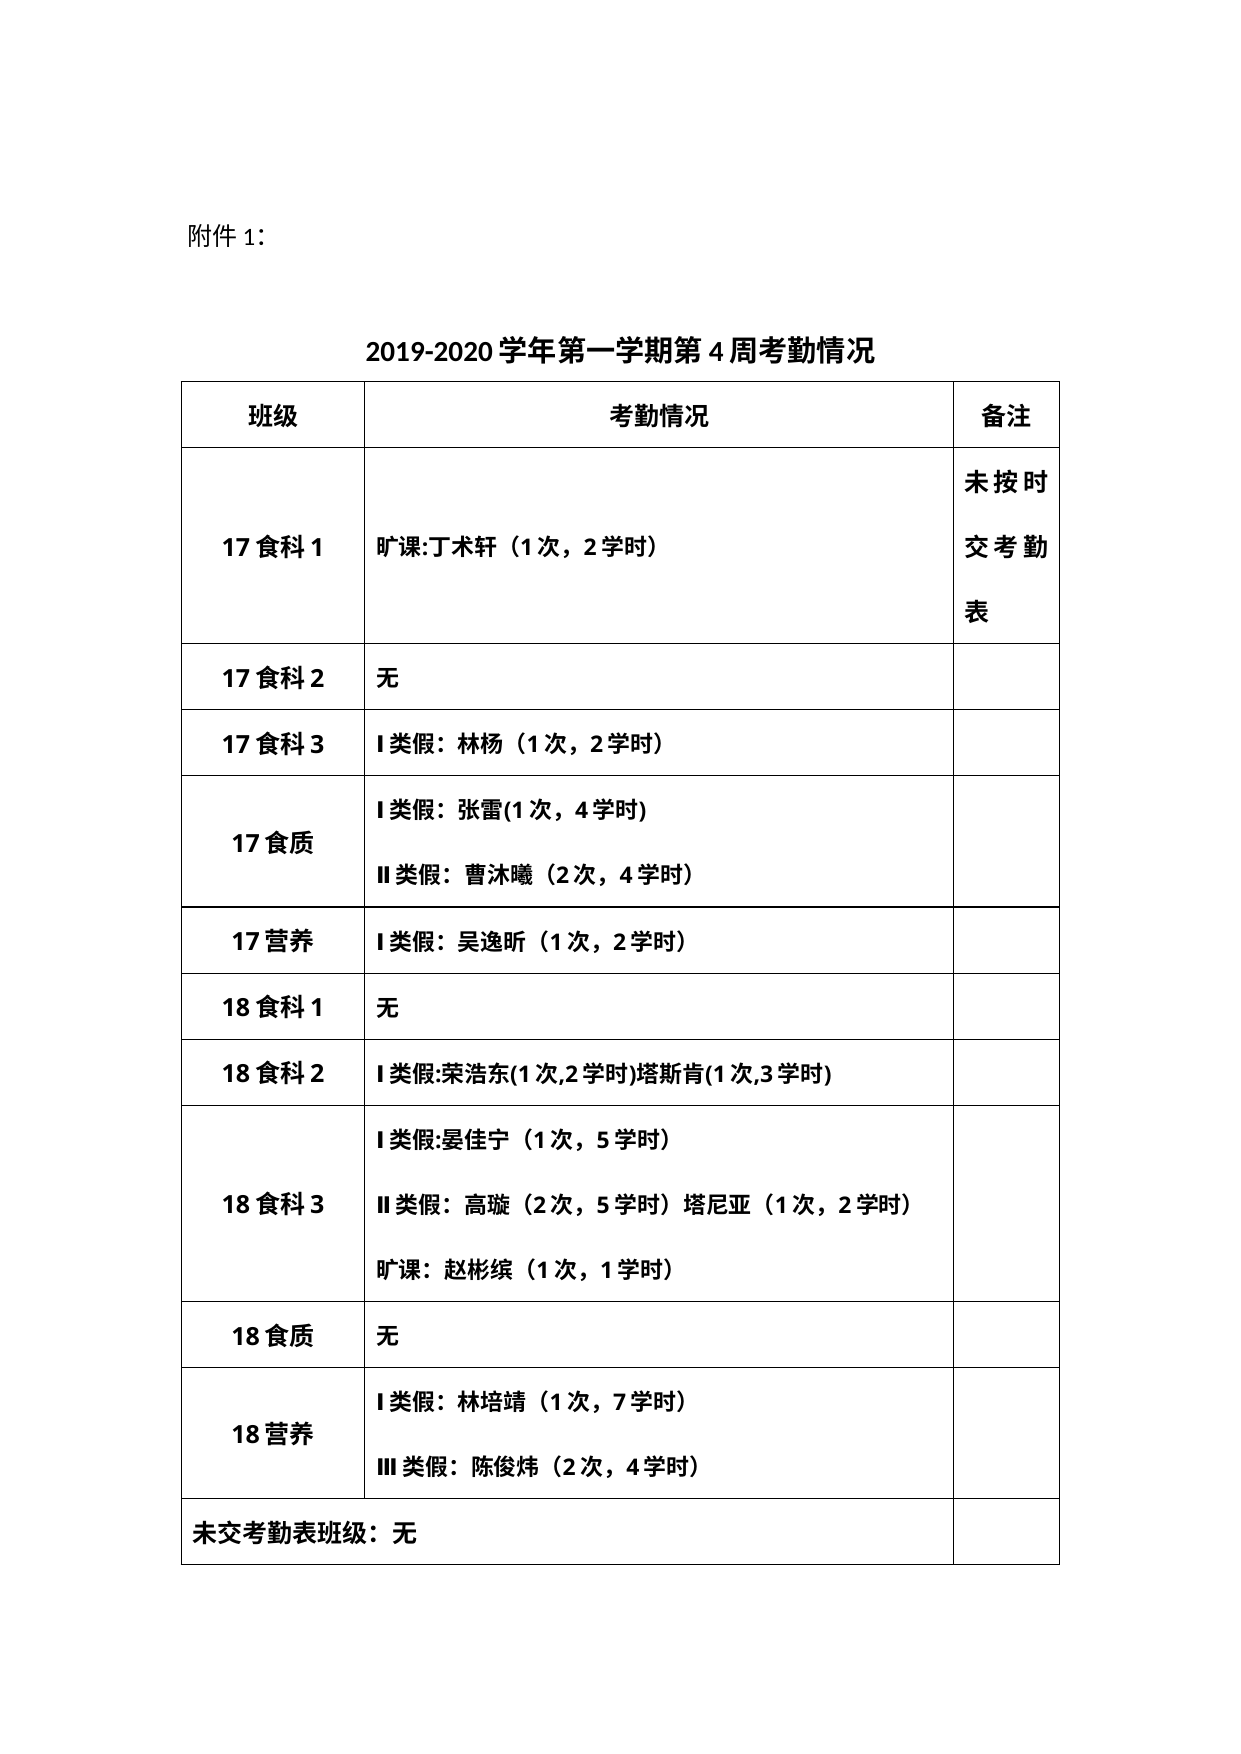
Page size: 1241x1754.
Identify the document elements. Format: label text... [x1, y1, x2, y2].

table_cell Ⅰ类假：林杨（1次，2学时） [365, 710, 953, 775]
table_cell 17营养 [182, 908, 364, 972]
table_cell [954, 1106, 1059, 1301]
table_cell 17食科1 [182, 448, 364, 643]
table_cell 18食质 [182, 1302, 364, 1367]
text 附件1： [187, 202, 1053, 267]
table_cell 无 [365, 1302, 953, 1367]
table_cell 17食科2 [182, 644, 364, 709]
table_cell 18食科2 [182, 1040, 364, 1104]
table_cell Ⅰ类假:荣浩东(1次,2学时)塔斯肯(1次,3学时) [365, 1040, 953, 1104]
table_cell Ⅰ类假:晏佳宁（1次，5学时） Ⅱ类假：高璇（2次，5学时）塔尼亚（1次，2学时） 旷课：赵彬缤（1次，1学时） [365, 1106, 953, 1301]
table_cell [954, 1499, 1059, 1564]
table_cell [954, 908, 1059, 972]
table_cell 18食科1 [182, 974, 364, 1038]
table_cell 旷课:丁术轩（1次，2学时） [365, 448, 953, 643]
table_cell 17食质 [182, 776, 364, 906]
table_cell [954, 644, 1059, 709]
table_header 考勤情况 [365, 382, 953, 447]
table_cell Ⅰ类假：张雷(1次，4学时) Ⅱ类假：曹沐曦（2次，4学时） [365, 776, 953, 906]
table_cell [954, 1040, 1059, 1104]
table_cell 17食科3 [182, 710, 364, 775]
table_cell [954, 1302, 1059, 1367]
table_cell 18营养 [182, 1368, 364, 1498]
table_cell 未按时交考勤表 [954, 448, 1059, 643]
table_cell [954, 710, 1059, 775]
table_cell 未交考勤表班级：无 [182, 1499, 953, 1564]
table_cell [954, 1368, 1059, 1498]
table_cell Ⅰ类假：吴逸昕（1次，2学时） [365, 908, 953, 972]
table_header 备注 [954, 382, 1059, 447]
table_header 班级 [182, 382, 364, 447]
text 2019-2020学年第一学期第4周考勤情况 [187, 316, 1053, 381]
table_cell [954, 974, 1059, 1038]
table_cell 18食科3 [182, 1106, 364, 1301]
table_cell 无 [365, 644, 953, 709]
table_cell 无 [365, 974, 953, 1038]
table_cell Ⅰ类假：林培靖（1次，7学时） Ⅲ类假：陈俊炜（2次，4学时） [365, 1368, 953, 1498]
table_cell [954, 776, 1059, 906]
